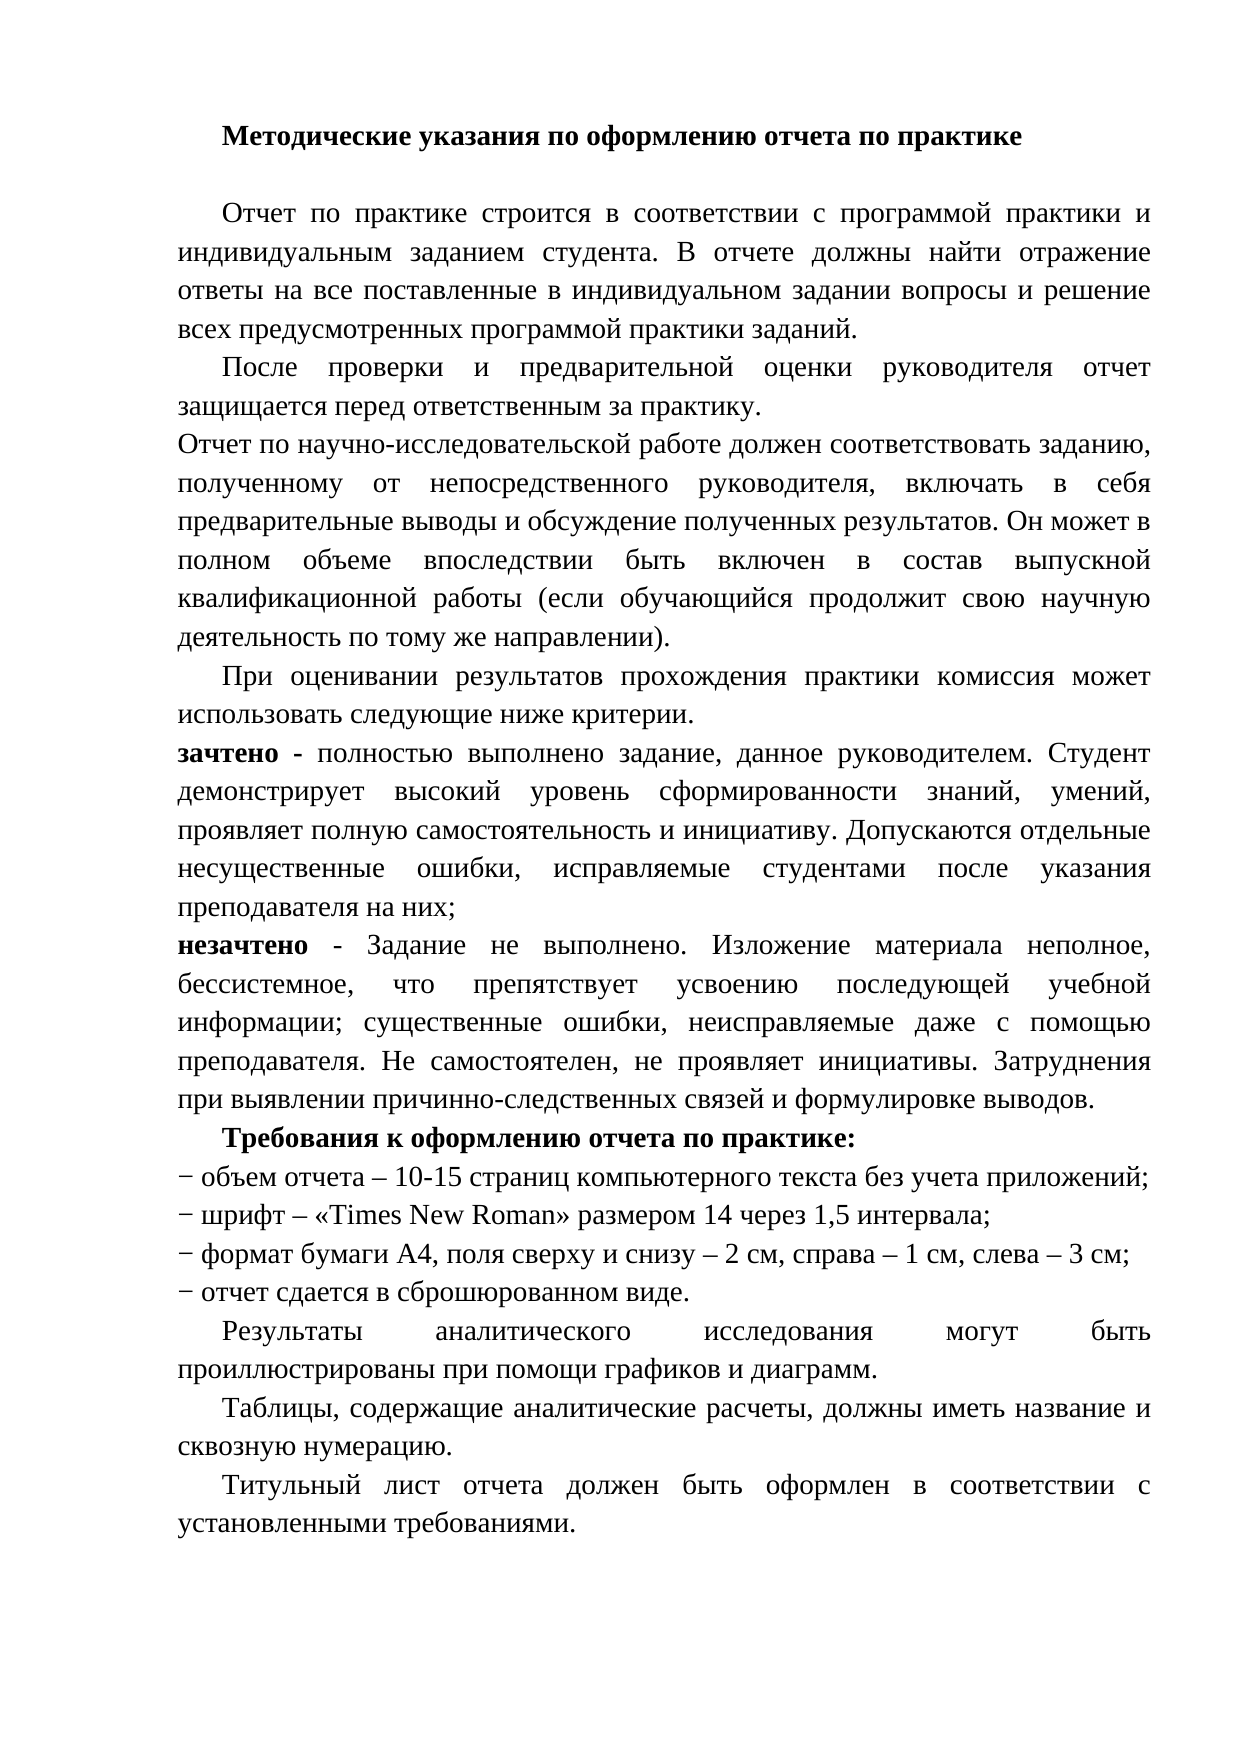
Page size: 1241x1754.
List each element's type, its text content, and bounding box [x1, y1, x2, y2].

text Методические указания по оформлению отчета по практике [177, 118, 1152, 152]
text − формат бумаги А4, поля сверху и снизу – 2 см, справа – 1 см, слева – 3 см; [177, 1236, 1152, 1269]
text − объем отчета – 10-15 страниц компьютерного текста без учета приложений; [177, 1159, 1152, 1192]
text Таблицы, содержащие аналитические расчеты, должны иметь название и сквозную нумерацию. [177, 1390, 1152, 1462]
text Результаты аналитического исследования могут быть проиллюстрированы при помощи графиков и диаграмм. [177, 1313, 1152, 1385]
text При оценивании результатов прохождения практики комиссия может использовать следующие ниже критерии. [177, 658, 1152, 730]
text Требования к оформлению отчета по практике: [177, 1120, 1152, 1154]
text − отчет сдается в сброшюрованном виде. [177, 1274, 1152, 1308]
text После проверки и предварительной оценки руководителя отчет защищается перед ответственным за практику. [177, 349, 1152, 421]
text зачтено - полностью выполнено задание, данное руководителем. Студент демонстрирует высокий уровень сформированности знаний, умений, проявляет полную самостоятельность и инициативу. Допускаются отдельные несущественные ошибки, исправляемые студентами после указания преподавателя на них; [177, 735, 1152, 922]
text незачтено - Задание не выполнено. Изложение материала неполное, бессистемное, что препятствует усвоению последующей учебной информации; существенные ошибки, неисправляемые даже с помощью преподавателя. Не самостоятелен, не проявляет инициативы. Затруднения при выявлении причинно-следственных связей и формулировке выводов. [177, 927, 1152, 1115]
text Отчет по практике строится в соответствии с программой практики и индивидуальным заданием студента. В отчете должны найти отражение ответы на все поставленные в индивидуальном задании вопросы и решение всех предусмотренных программой практики заданий. [177, 195, 1152, 344]
text Отчет по научно-исследовательской работе должен соответствовать заданию, полученному от непосредственного руководителя, включать в себя предварительные выводы и обсуждение полученных результатов. Он может в полном объеме впоследствии быть включен в состав выпускной квалификационной работы (если обучающийся продолжит свою научную деятельность по тому же направлении). [177, 426, 1152, 653]
text − шрифт – «Times New Roman» размером 14 через 1,5 интервала; [177, 1197, 1152, 1231]
text Титульный лист отчета должен быть оформлен в соответствии с установленными требованиями. [177, 1467, 1152, 1539]
